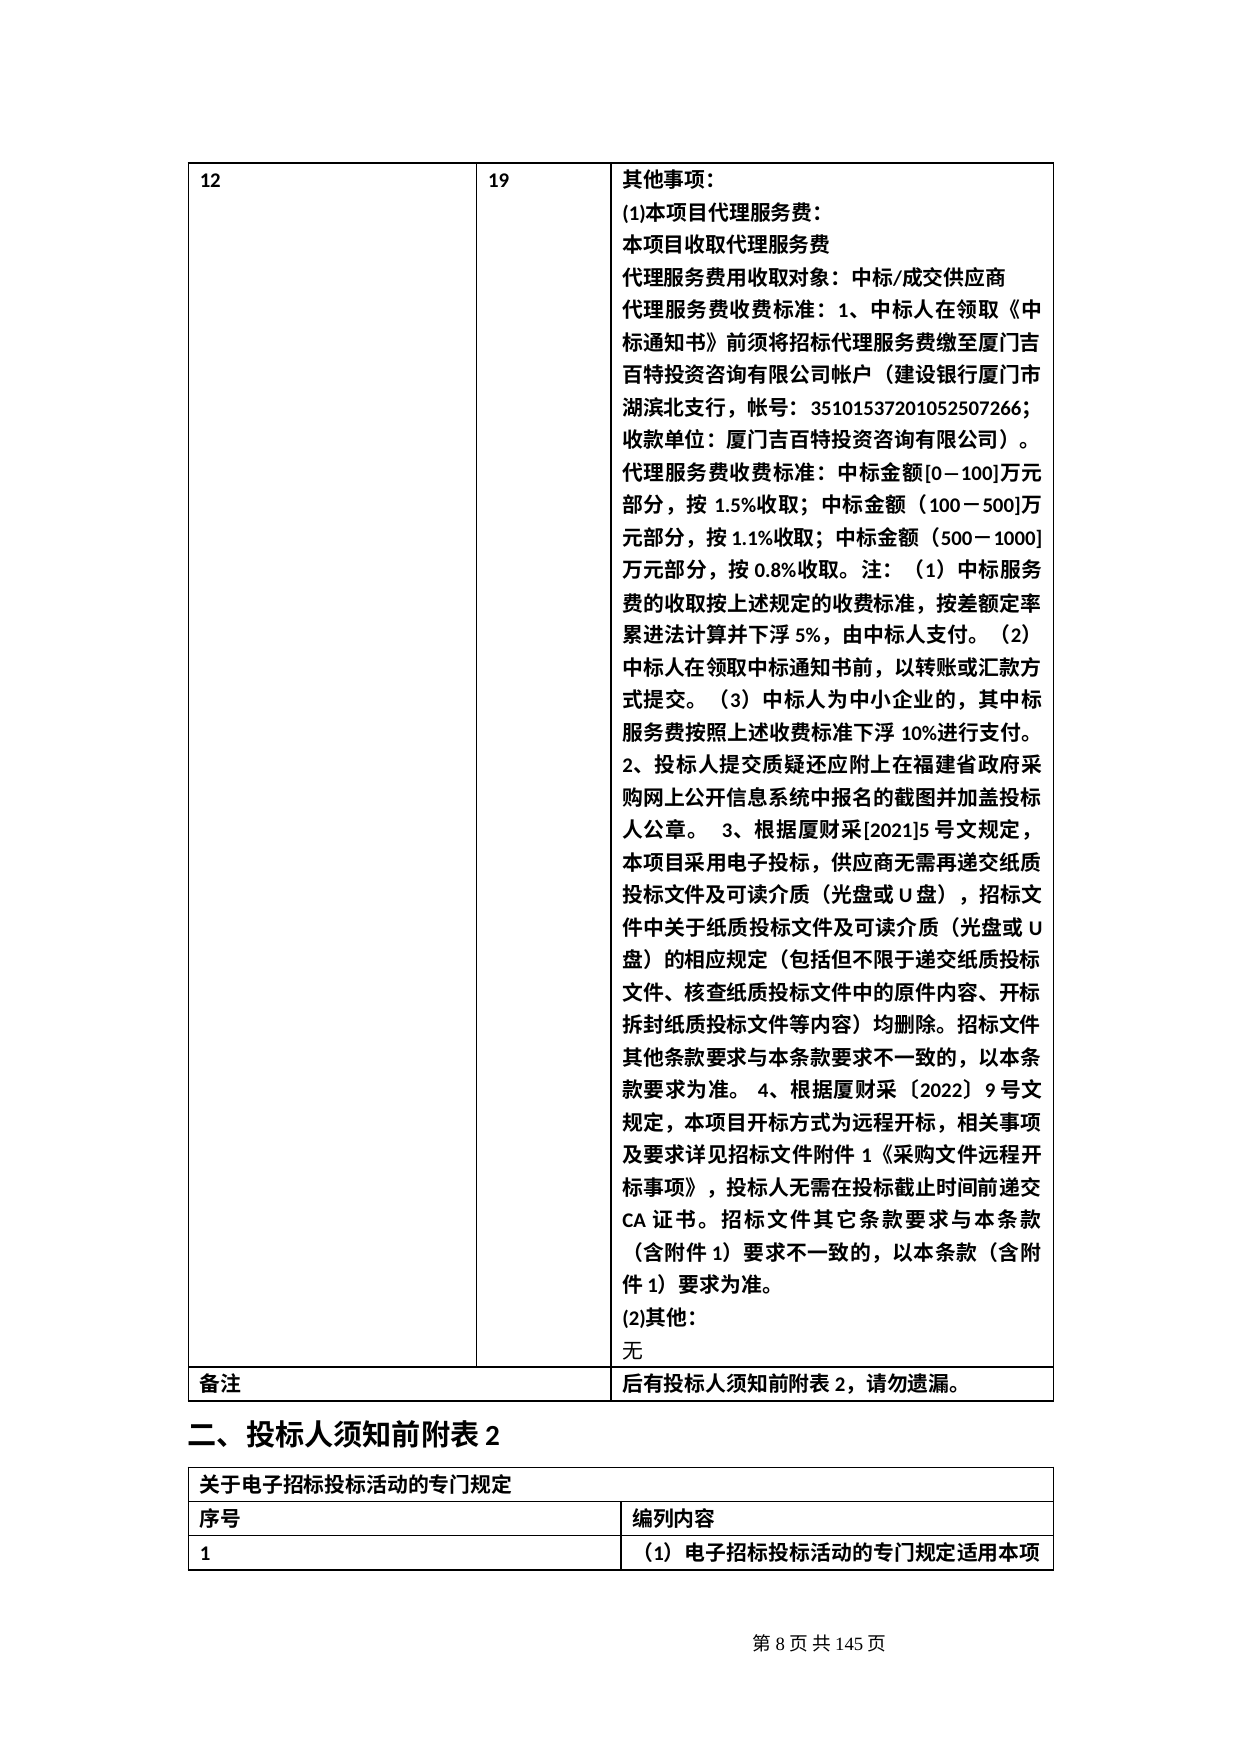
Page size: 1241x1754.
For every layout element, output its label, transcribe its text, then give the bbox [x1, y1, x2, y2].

table_cell 后有投标人须知前附表2，请勿遗漏。 [612, 1368, 1053, 1400]
table_cell 编列内容 [622, 1502, 1053, 1535]
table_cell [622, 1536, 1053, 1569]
table_cell 12 [189, 164, 476, 1366]
table_cell 其他事项： (1)本项目代理服务费： 本项目收取代理服务费 代理服务费用收取对象：中标/成交供应商 代理服务费收费标准：1、中标人在领取《中标通知书》前须将招标代理服务费缴至厦门吉百特投资咨询有限公司帐户（建设银行厦门市湖滨北支行，帐号：35101537201052507266；收款单位：厦门吉百特投资咨询有限公司）。代理服务费收费标准：中标金额[0―100]万元部分，按 1.5%收取；中标金额（100－500]万元部分，按1.1%收取；中标金额（500－1000]万元部分，按0.8%收取。注：（1）中标服务费的收取按上述规定的收费标准，按差额定率累进法计算并下浮5%，由中标人支付。（2）中标人在领取中标通知书前，以转账或汇款方式提交。（3）中标人为中小企业的，其中标服务费按照上述收费标准下浮10%进行支付。 2、投标人提交质疑还应附上在福建省政府采购网上公开信息系统中报名的截图并加盖投标人公章。 3、根据厦财采[2021]5号文规定，本项目采用电子投标，供应商无需再递交纸质投标文件及可读介质（光盘或U盘），招标文件中关于纸质投标文件及可读介质（光盘或U盘）的相应规定（包括但不限于递交纸质投标文件、核查纸质投标文件中的原件内容、开标拆封纸质投标文件等内容）均删除。招标文件其他条款要求与本条款要求不一致的，以本条款要求为准。 4、根据厦财采〔2022〕9号文规定，本项目开标方式为远程开标，相关事项及要求详见招标文件附件1《采购文件远程开标事项》，投标人无需在投标截止时间前递交CA证书。招标文件其它条款要求与本条款（含附件1）要求不一致的，以本条款（含附件1）要求为准。 (2)其他： 无 [612, 164, 1053, 1366]
table_header 关于电子招标投标活动的专门规定 [189, 1468, 1053, 1501]
table_cell 1 [189, 1536, 620, 1569]
table_cell 序号 [189, 1502, 620, 1535]
table_cell 备注 [189, 1368, 610, 1400]
table_cell 19 [477, 164, 610, 1366]
text 二、投标人须知前附表2 [187, 1402, 1053, 1467]
